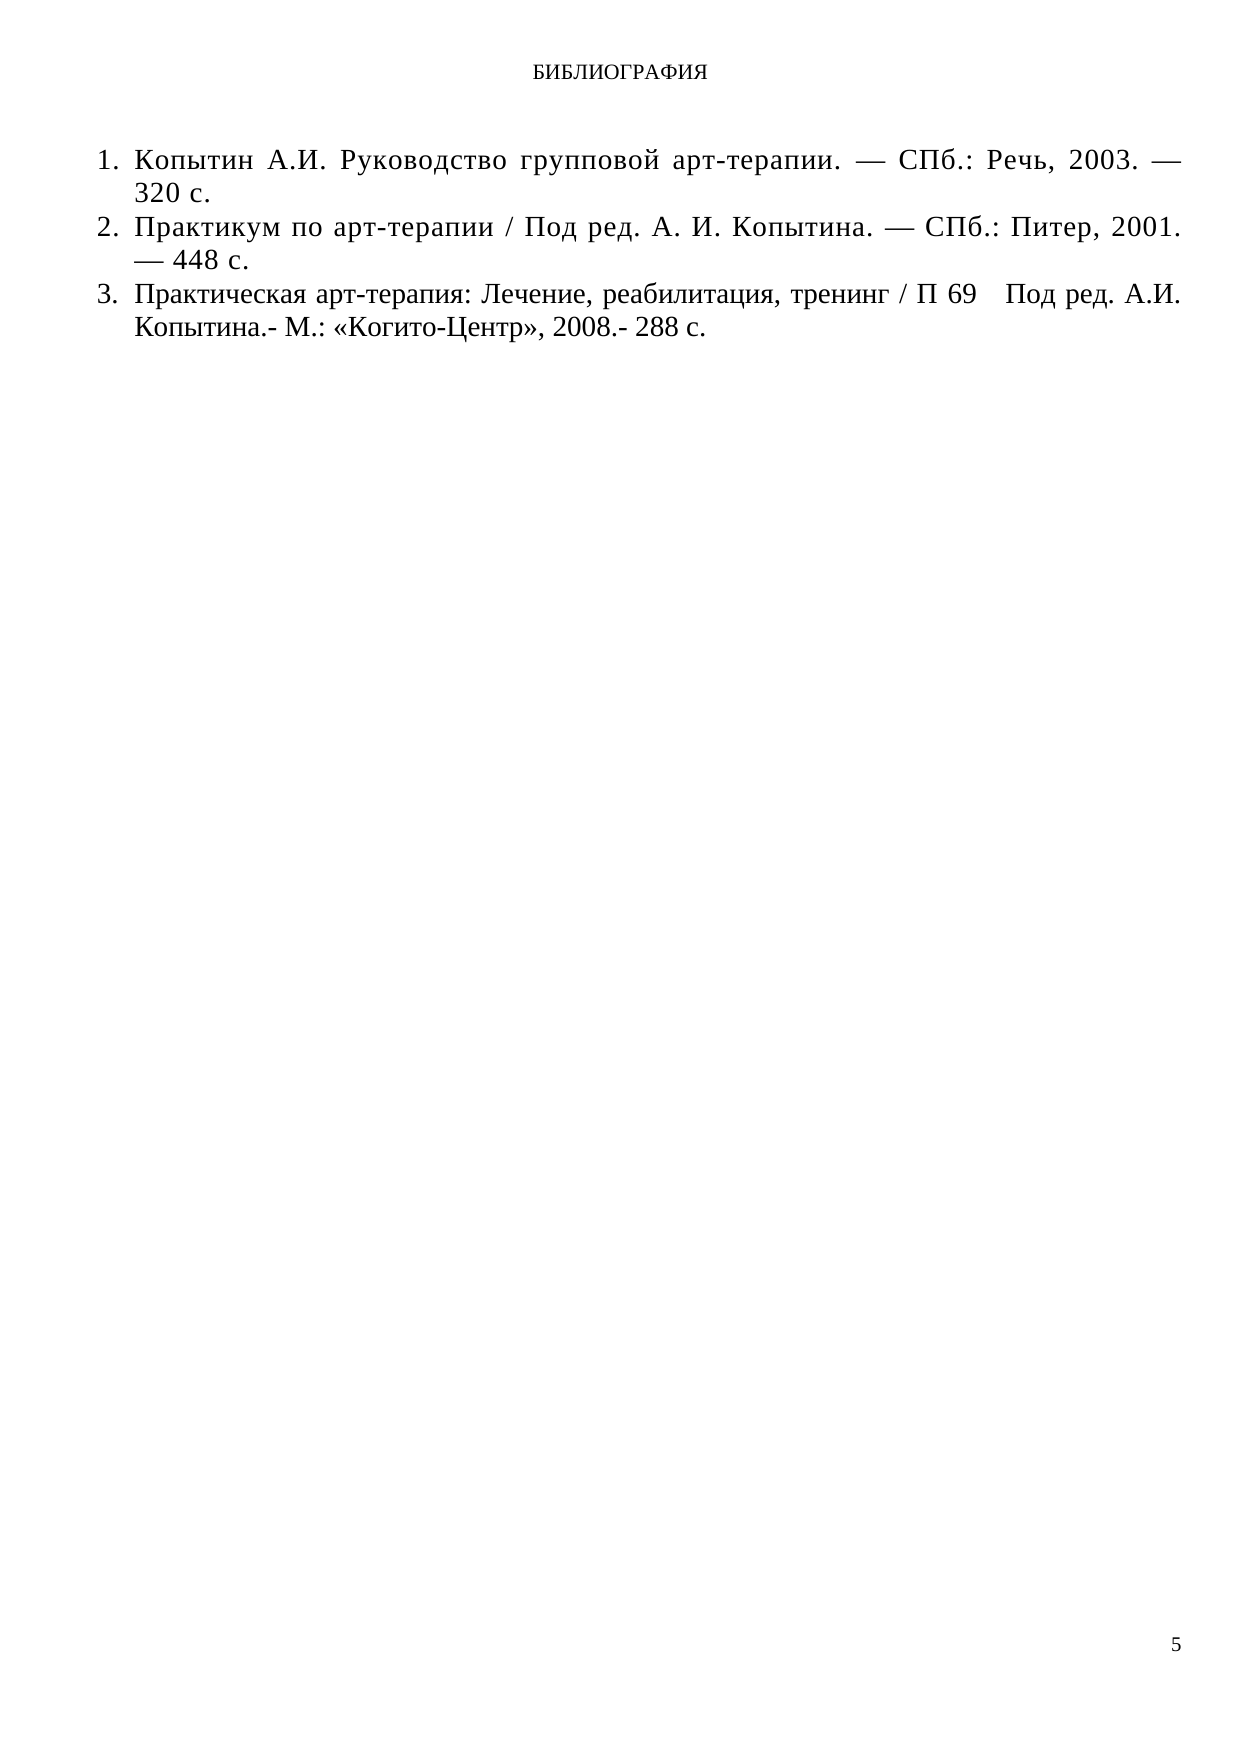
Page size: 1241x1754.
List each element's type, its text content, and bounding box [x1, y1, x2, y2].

text БИБЛИОГРАФИЯ [59, 59, 1181, 84]
list Практическая арт-терапия: Лечение, реабилитация, тренинг / П 69 Под ред. А.И. Копытина.- М.: «Когито-Центр», 2008.- 288 с. [97, 276, 1181, 343]
list Копытин А.И. Руководство групповой арт-терапии. — СПб.: Речь, 2003. — 320 с. [97, 142, 1181, 209]
list Практикум по арт-терапии / Под ред. А. И. Копытина. — СПб.: Питер, 2001. — 448 с. [97, 209, 1181, 276]
